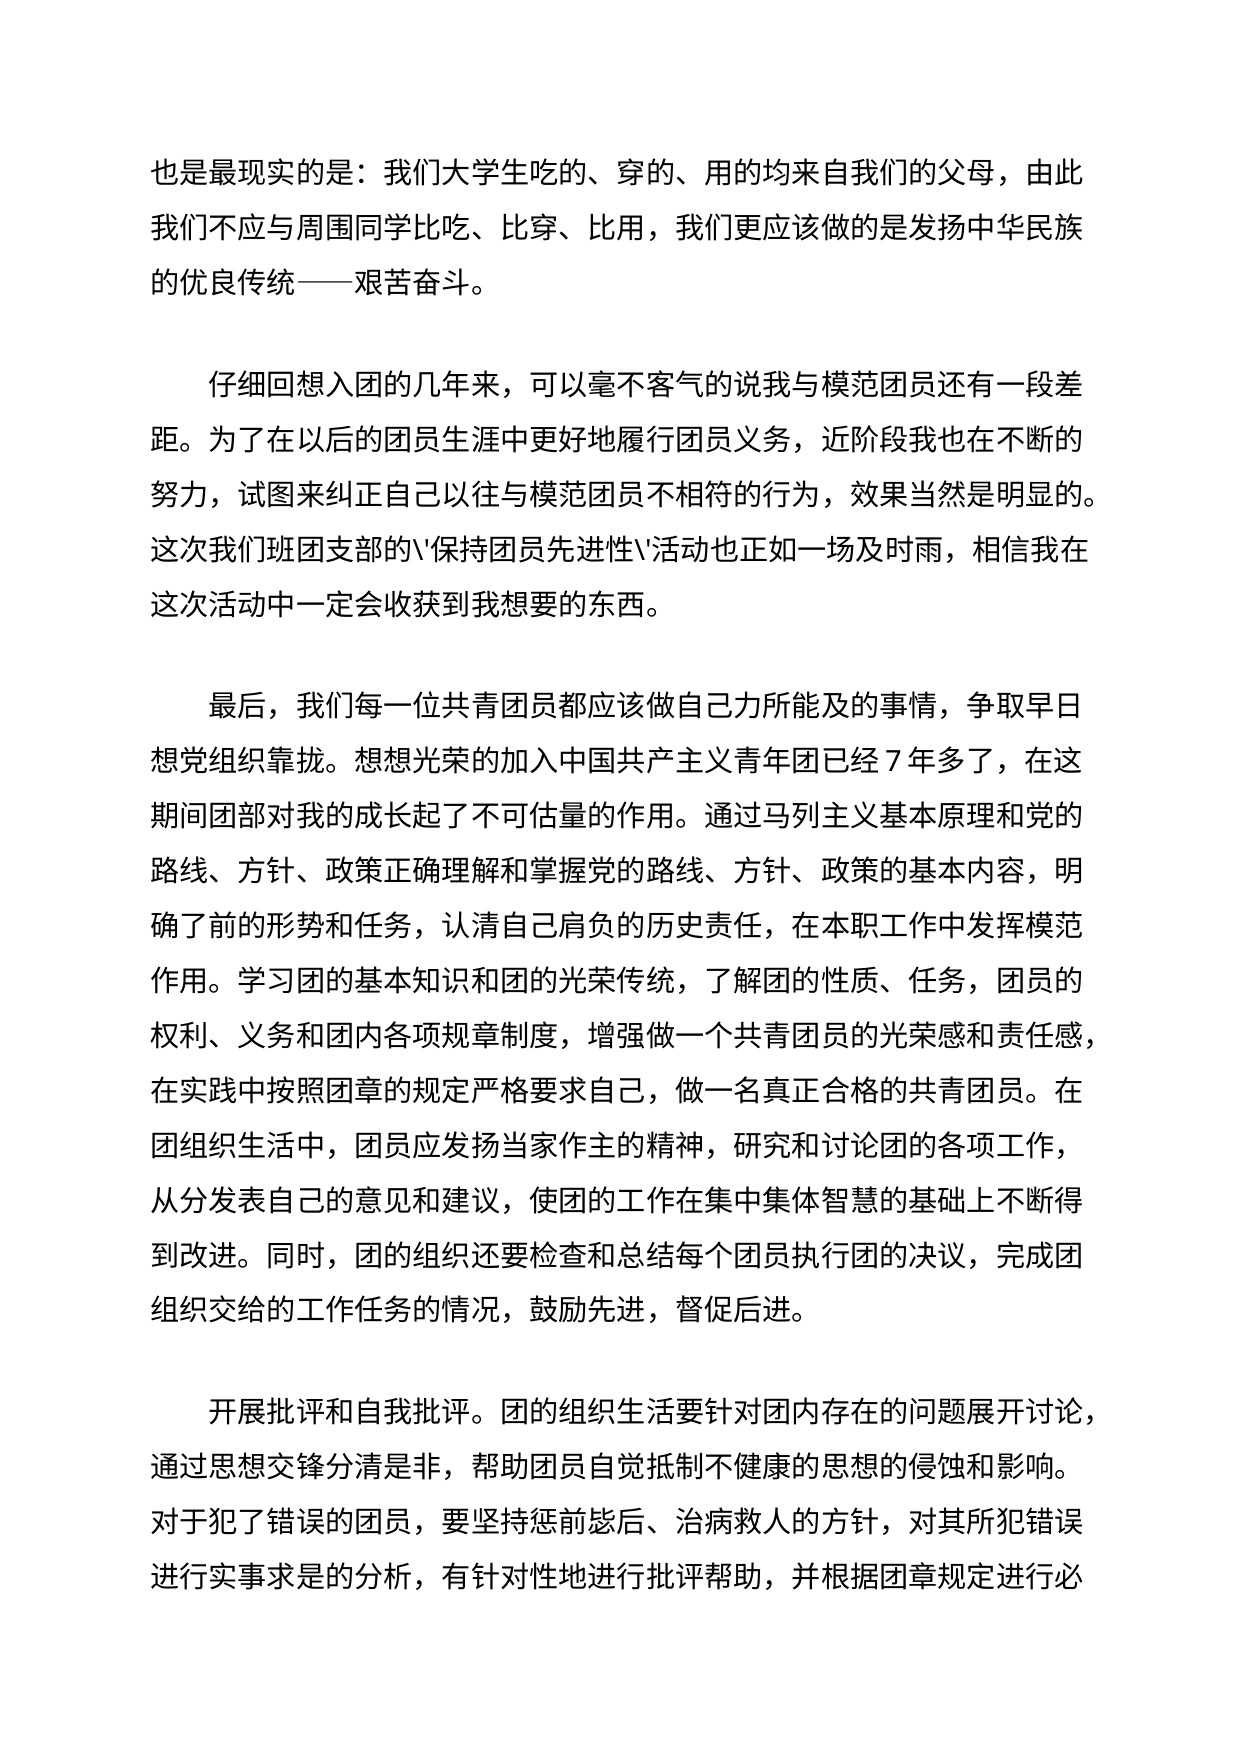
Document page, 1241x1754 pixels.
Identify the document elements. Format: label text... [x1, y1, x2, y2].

text 仔细回想入团的几年来，可以毫不客气的说我与模范团员还有一段差距。为了在以后的团员生涯中更好地履行团员义务，近阶段我也在不断的努力，试图来纠正自己以往与模范团员不相符的行为，效果当然是明显的。这次我们班团支部的\'保持团员先进性\'活动也正如一场及时雨，相信我在这次活动中一定会收获到我想要的东西。 [150, 362, 1090, 623]
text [150, 1389, 1090, 1596]
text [150, 150, 1090, 302]
text 最后，我们每一位共青团员都应该做自己力所能及的事情，争取早日想党组织靠拢。想想光荣的加入中国共产主义青年团已经7年多了，在这期间团部对我的成长起了不可估量的作用。通过马列主义基本原理和党的路线、方针、政策正确理解和掌握党的路线、方针、政策的基本内容，明确了前的形势和任务，认清自己肩负的历史责任，在本职工作中发挥模范作用。学习团的基本知识和团的光荣传统，了解团的性质、任务，团员的权利、义务和团内各项规章制度，增强做一个共青团员的光荣感和责任感，在实践中按照团章的规定严格要求自己，做一名真正合格的共青团员。在团组织生活中，团员应发扬当家作主的精神，研究和讨论团的各项工作，从分发表自己的意见和建议，使团的工作在集中集体智慧的基础上不断得到改进。同时，团的组织还要检查和总结每个团员执行团的决议，完成团组织交给的工作任务的情况，鼓励先进，督促后进。 [150, 683, 1090, 1329]
